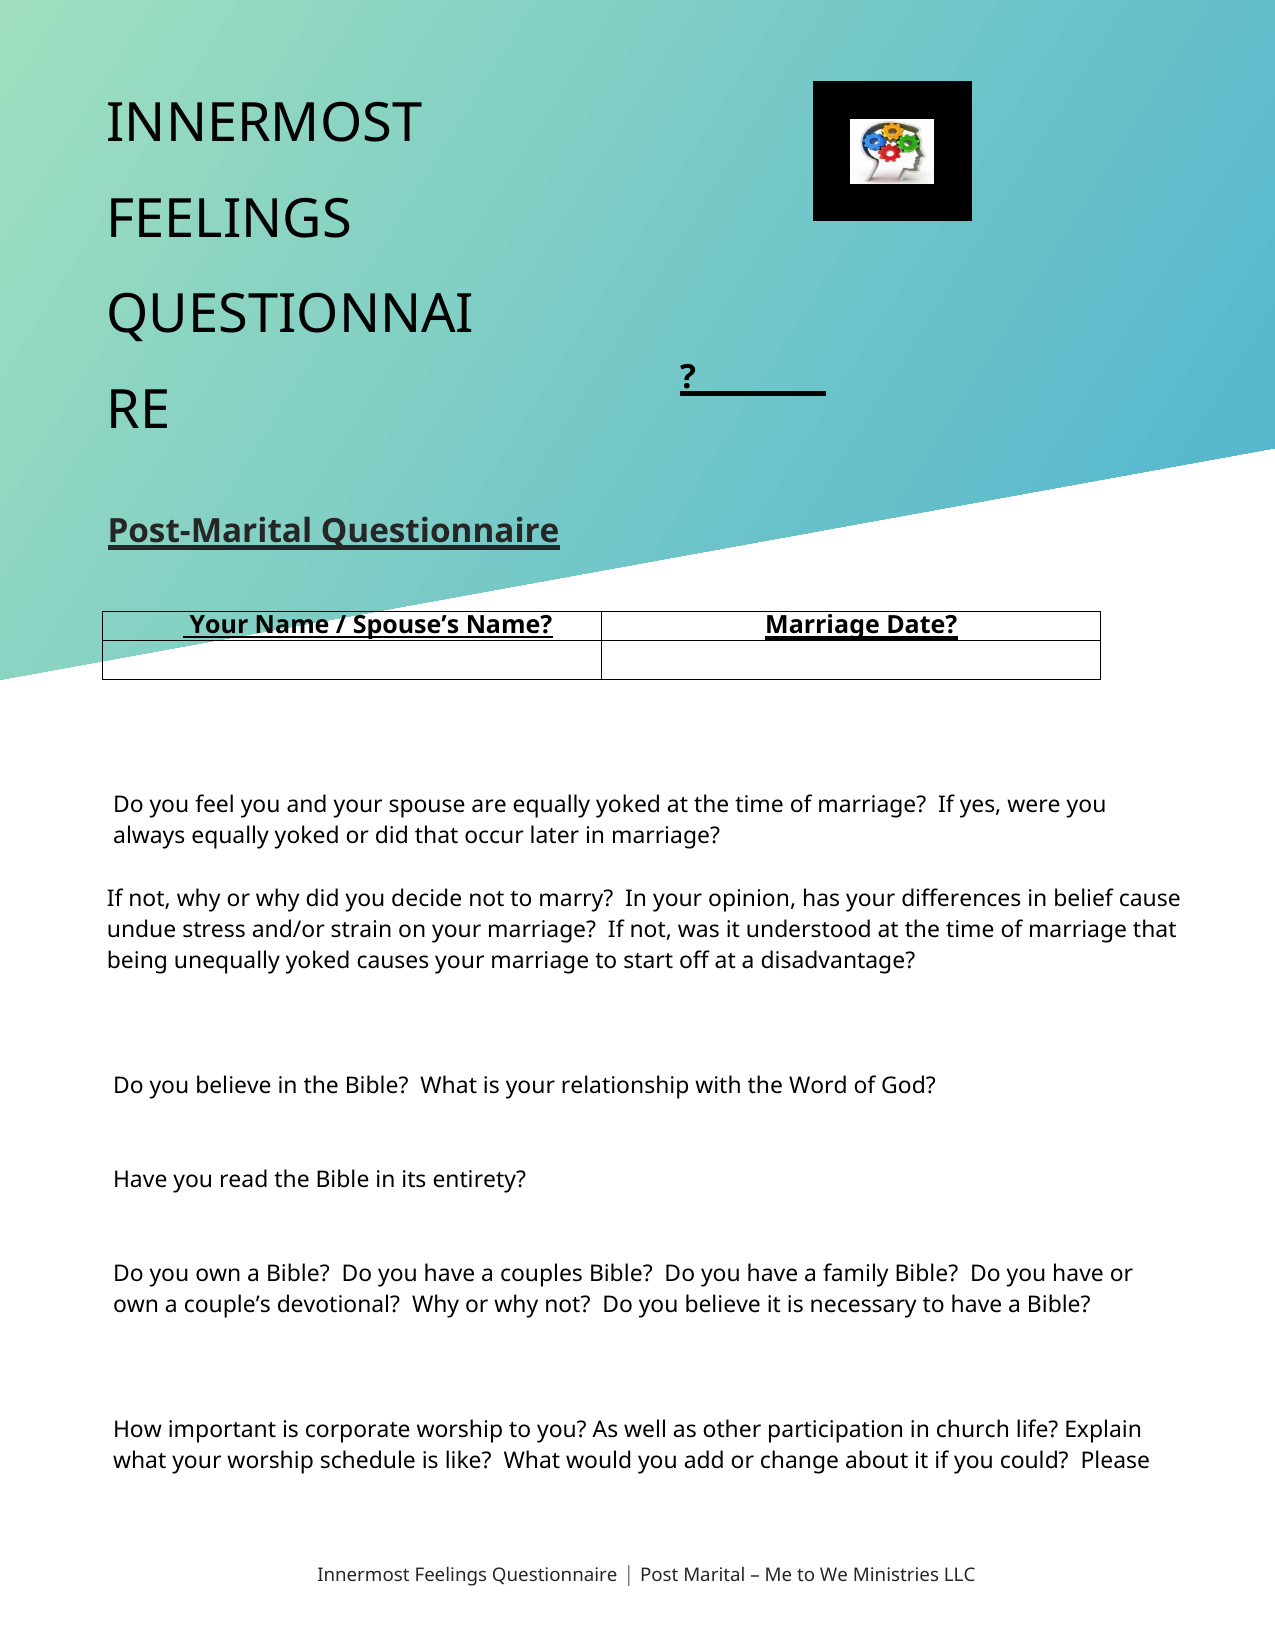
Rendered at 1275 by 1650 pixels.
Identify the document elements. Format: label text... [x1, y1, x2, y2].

text If not, why or why did you decide not to marry? In your opinion, has your differences in belief cause undue stress and/or strain on your marriage? If not, was it understood at the time of marriage that being unequally yoked causes your marriage to start off at a disadvantage? [107, 882, 1185, 975]
table_cell [602, 641, 1100, 679]
text Have you read the Bible in its entirety? [113, 1163, 1185, 1194]
table_header [845, 75, 1190, 463]
picture [850, 119, 934, 184]
text Do you believe in the Bible? What is your relationship with the Word of God? [113, 1069, 1185, 1100]
table_header Innermost feelings Questionnaire [85, 75, 512, 463]
text Do you own a Bible? Do you have a couples Bible? Do you have a family Bible? Do you have or own a couple’s devotional? Why or why not? Do you believe it is necessary to have a Bible? [113, 1257, 1185, 1319]
text Post-Marital Questionnaire [90, 507, 1185, 552]
table_header [512, 75, 845, 463]
table_cell [103, 641, 601, 679]
table_header Marriage Date? [602, 612, 1100, 640]
table_header Your Name / Spouse’s Name? [103, 612, 601, 640]
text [113, 1413, 1185, 1475]
text Do you feel you and your spouse are equally yoked at the time of marriage? If yes, were you always equally yoked or did that occur later in marriage? [113, 788, 1185, 850]
